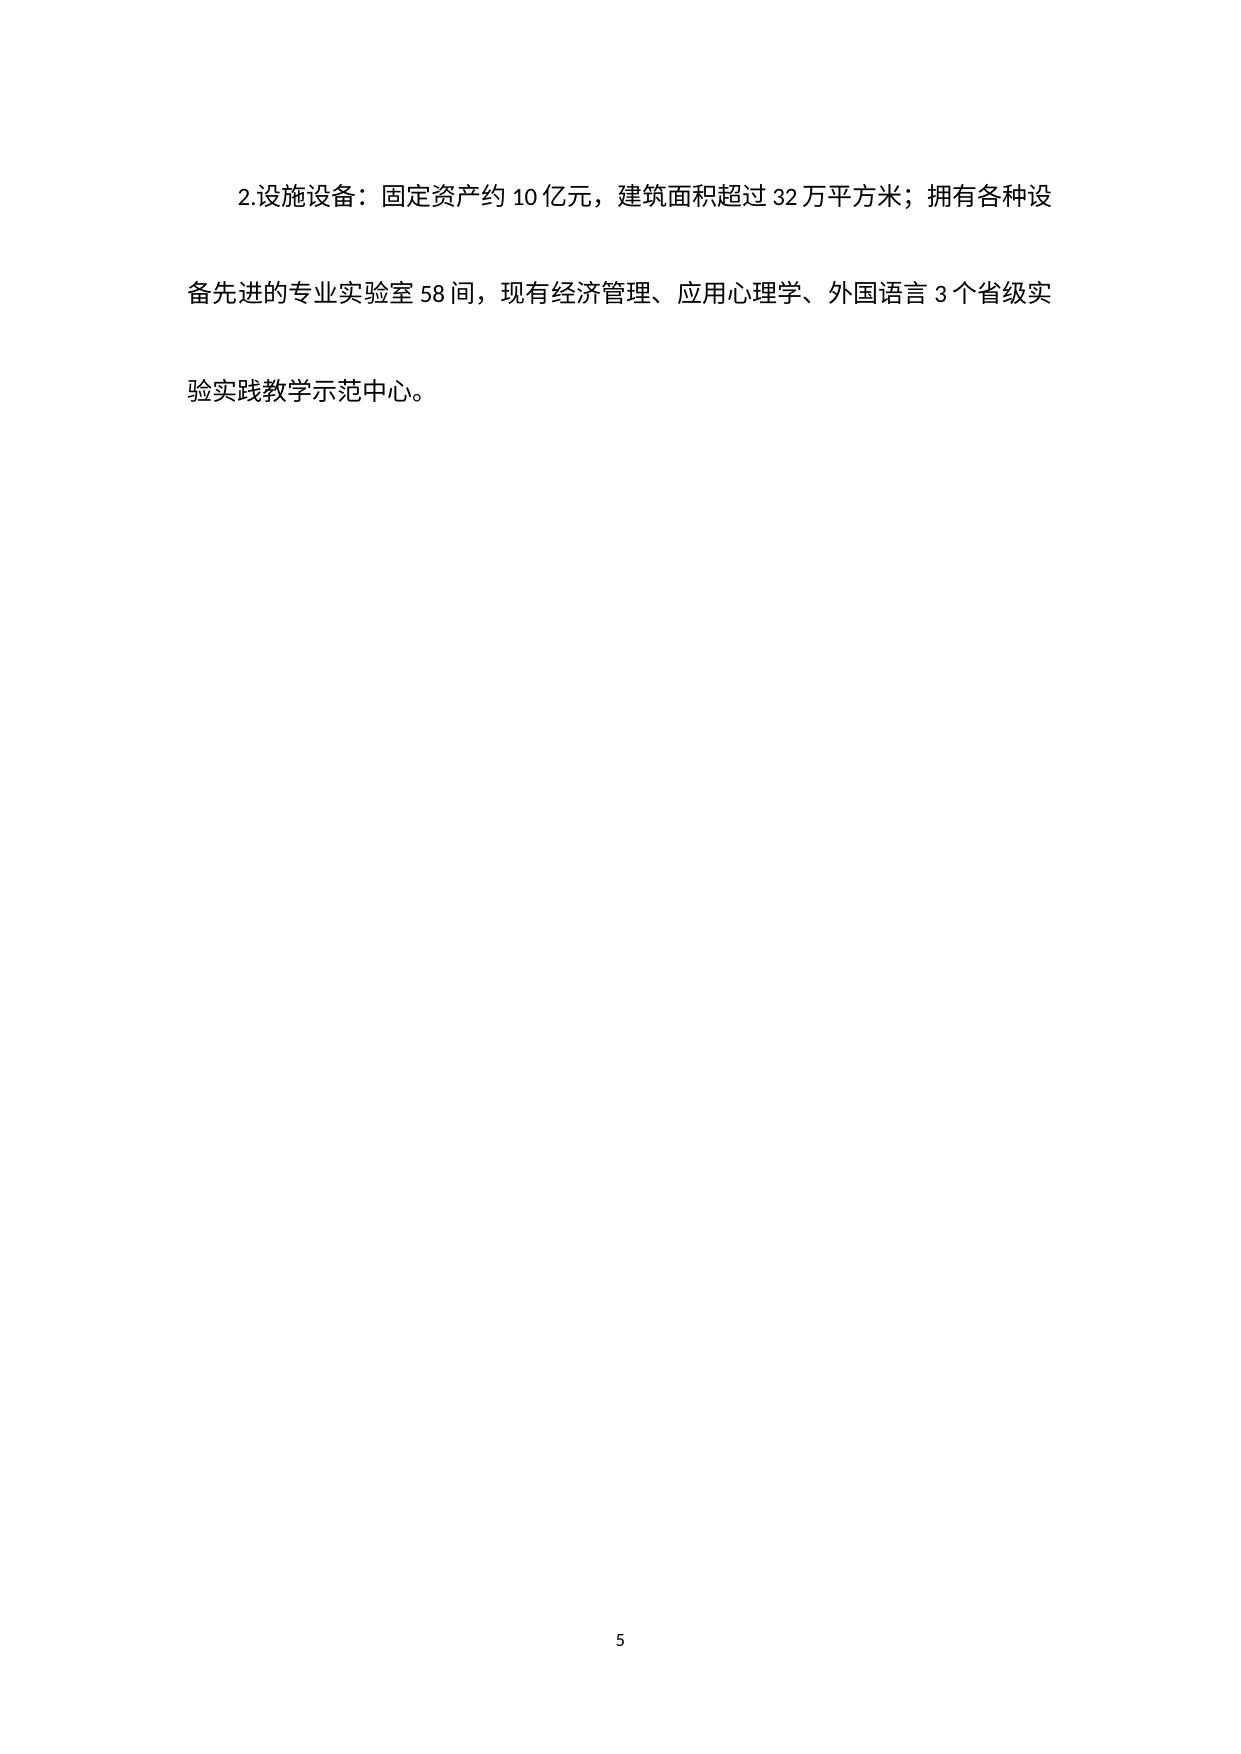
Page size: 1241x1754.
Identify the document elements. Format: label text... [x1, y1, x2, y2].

text 2.设施设备：固定资产约10亿元，建筑面积超过32万平方米；拥有各种设备先进的专业实验室58间，现有经济管理、应用心理学、外国语言3个省级实验实践教学示范中心。 [187, 162, 1053, 422]
